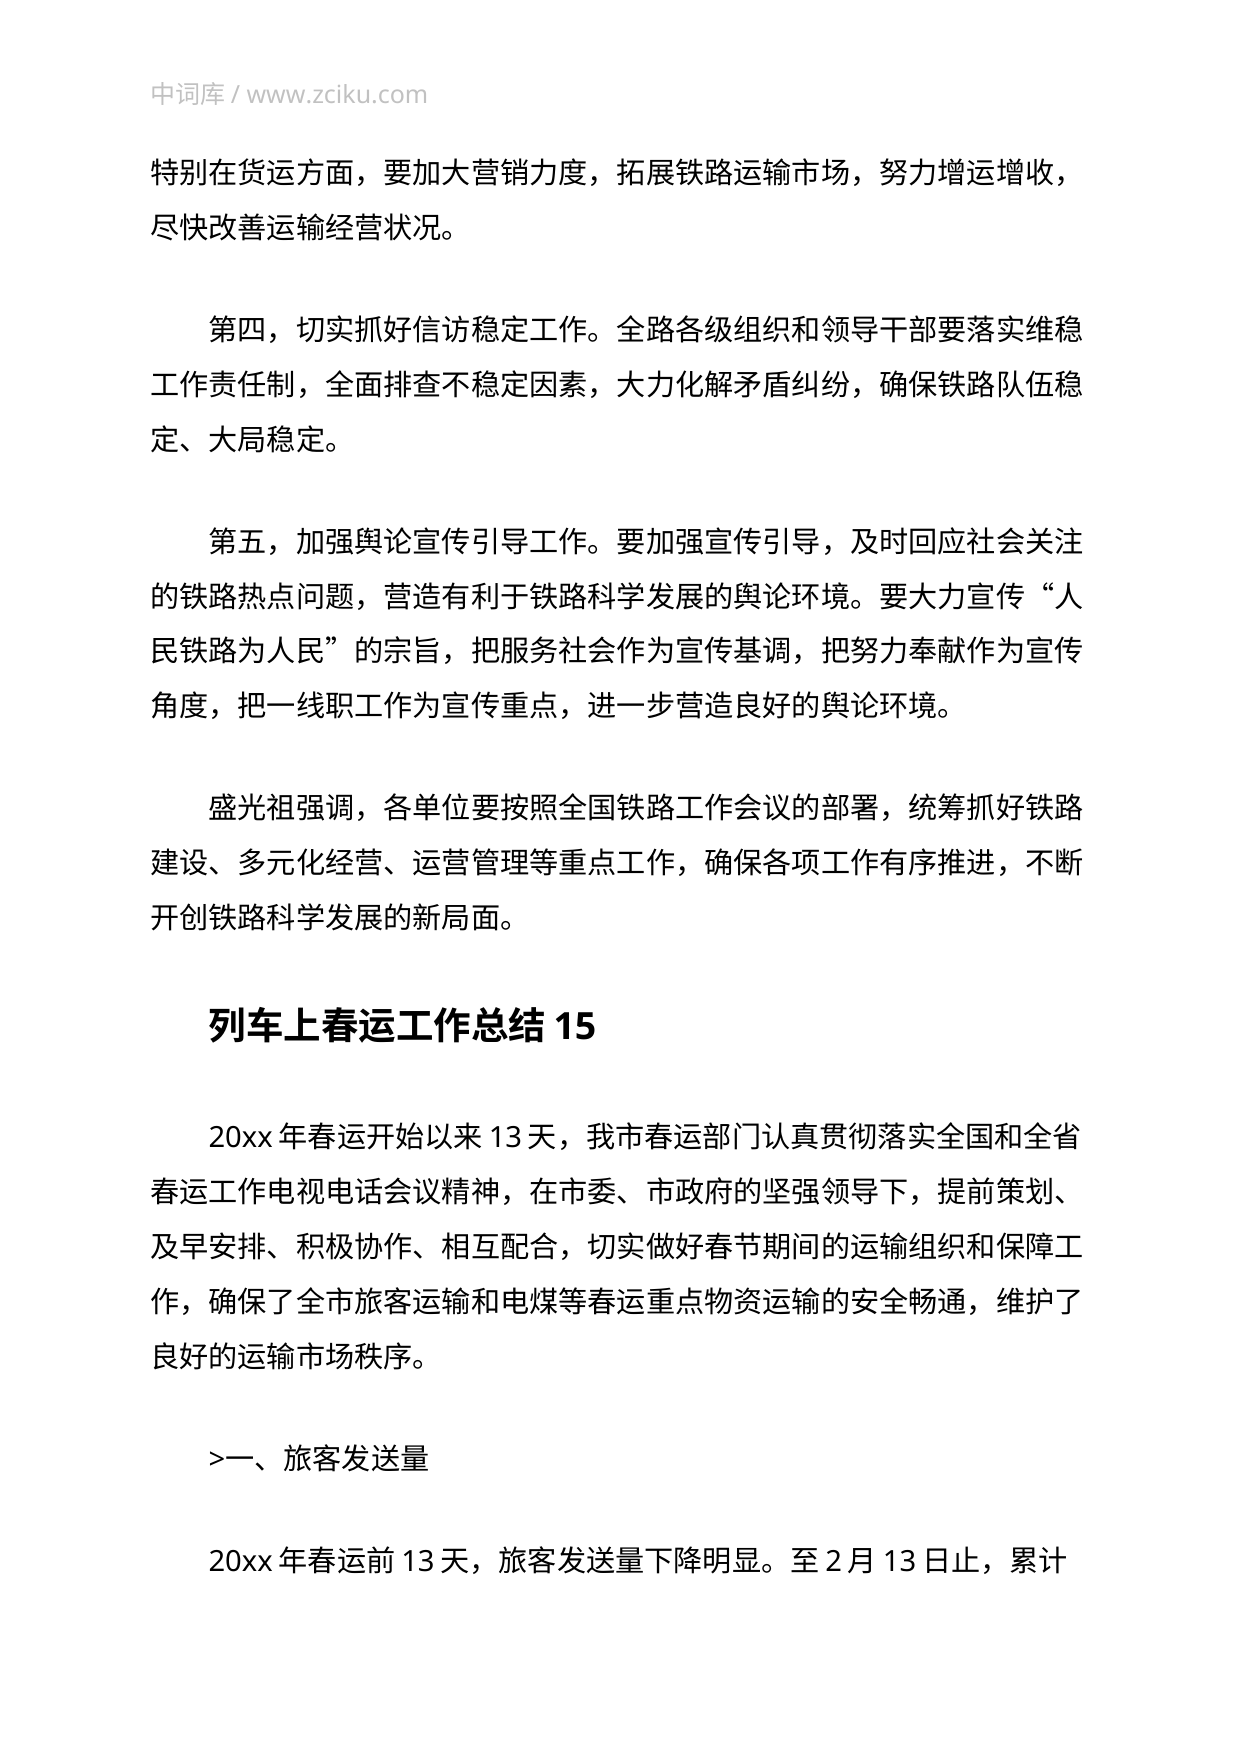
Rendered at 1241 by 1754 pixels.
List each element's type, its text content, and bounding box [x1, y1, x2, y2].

text 盛光祖强调，各单位要按照全国铁路工作会议的部署，统筹抓好铁路建设、多元化经营、运营管理等重点工作，确保各项工作有序推进，不断开创铁路科学发展的新局面。 [150, 785, 1090, 937]
text 列车上春运工作总结15 [150, 996, 1090, 1051]
text 第四，切实抓好信访稳定工作。全路各级组织和领导干部要落实维稳工作责任制，全面排查不稳定因素，大力化解矛盾纠纷，确保铁路队伍稳定、大局稳定。 [150, 307, 1090, 459]
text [150, 150, 1090, 247]
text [150, 1537, 1090, 1580]
text 第五，加强舆论宣传引导工作。要加强宣传引导，及时回应社会关注的铁路热点问题，营造有利于铁路科学发展的舆论环境。要大力宣传“人民铁路为人民”的宗旨，把服务社会作为宣传基调，把努力奉献作为宣传角度，把一线职工作为宣传重点，进一步营造良好的舆论环境。 [150, 518, 1090, 725]
text >一、旅客发送量 [150, 1435, 1090, 1478]
text 20xx年春运开始以来13天，我市春运部门认真贯彻落实全国和全省春运工作电视电话会议精神，在市委、市政府的坚强领导下，提前策划、及早安排、积极协作、相互配合，切实做好春节期间的运输组织和保障工作，确保了全市旅客运输和电煤等春运重点物资运输的安全畅通，维护了良好的运输市场秩序。 [150, 1114, 1090, 1376]
